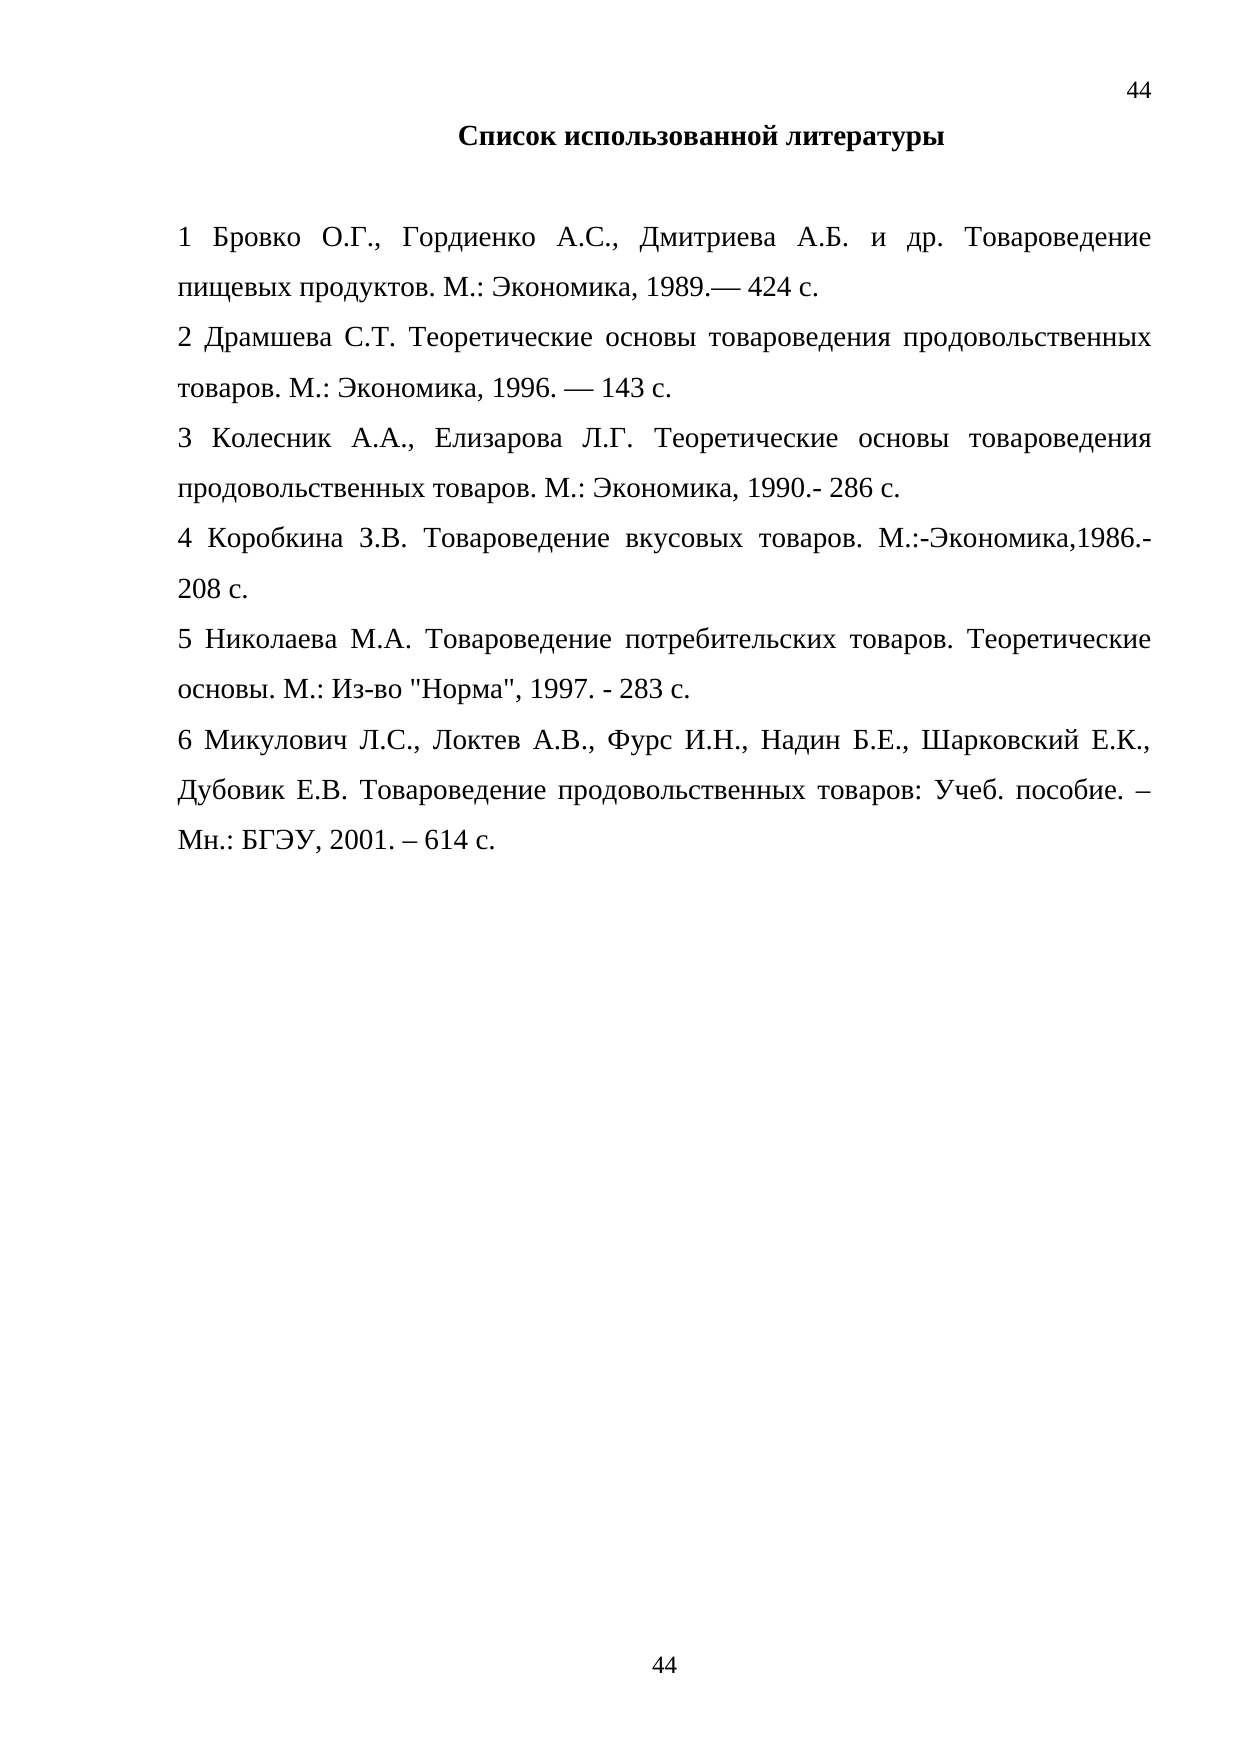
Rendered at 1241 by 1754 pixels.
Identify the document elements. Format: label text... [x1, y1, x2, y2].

text 2 Драмшева С.Т. Теоретические основы товароведения продовольственных товаров. М.: Экономика, 1996. — 143 с. [177, 319, 1152, 403]
text 1 Бровко О.Г., Гордиенко А.С., Дмитриева А.Б. и др. Товароведение пищевых продуктов. М.: Экономика, 1989.— 424 с. [177, 219, 1152, 303]
text 6 Микулович Л.С., Локтев А.В., Фурс И.Н., Надин Б.Е., Шарковский Е.К., Дубовик Е.В. Товароведение продовольственных товаров: Учеб. пособие. – Мн.: БГЭУ, 2001. – 614 с. [177, 722, 1152, 856]
text 5 Николаева М.А. Товароведение потребительских товаров. Теоретические основы. М.: Из-во "Норма", 1997. - 283 с. [177, 621, 1152, 705]
text 3 Колесник А.А., Елизарова Л.Г. Теоретические основы товароведения продовольственных товаров. М.: Экономика, 1990.- 286 с. [177, 420, 1152, 504]
text 4 Коробкина З.В. Товароведение вкусовых товаров. М.:-Экономика,1986.- 208 с. [177, 521, 1152, 604]
text Список использованной литературы [177, 118, 1152, 152]
